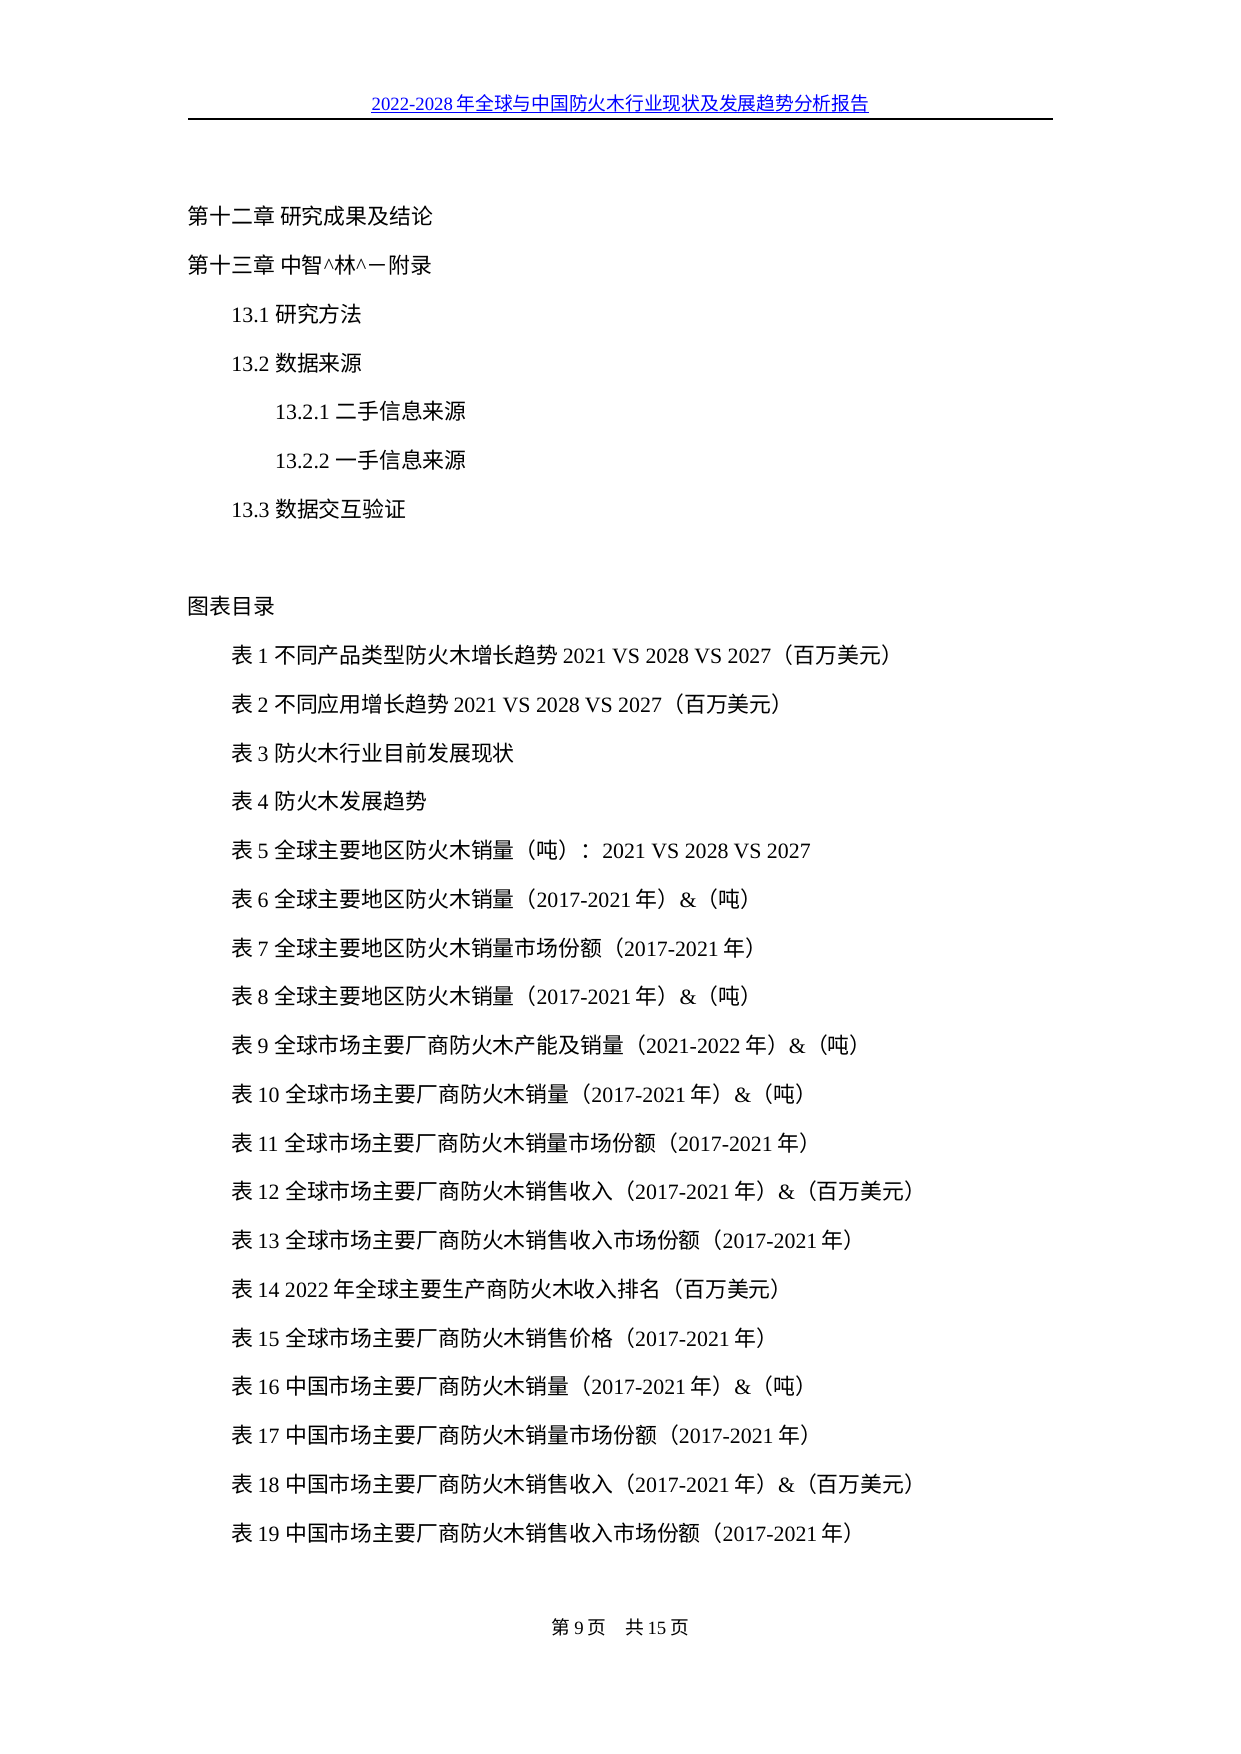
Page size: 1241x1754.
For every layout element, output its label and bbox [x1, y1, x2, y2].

text [187, 150, 1053, 1548]
